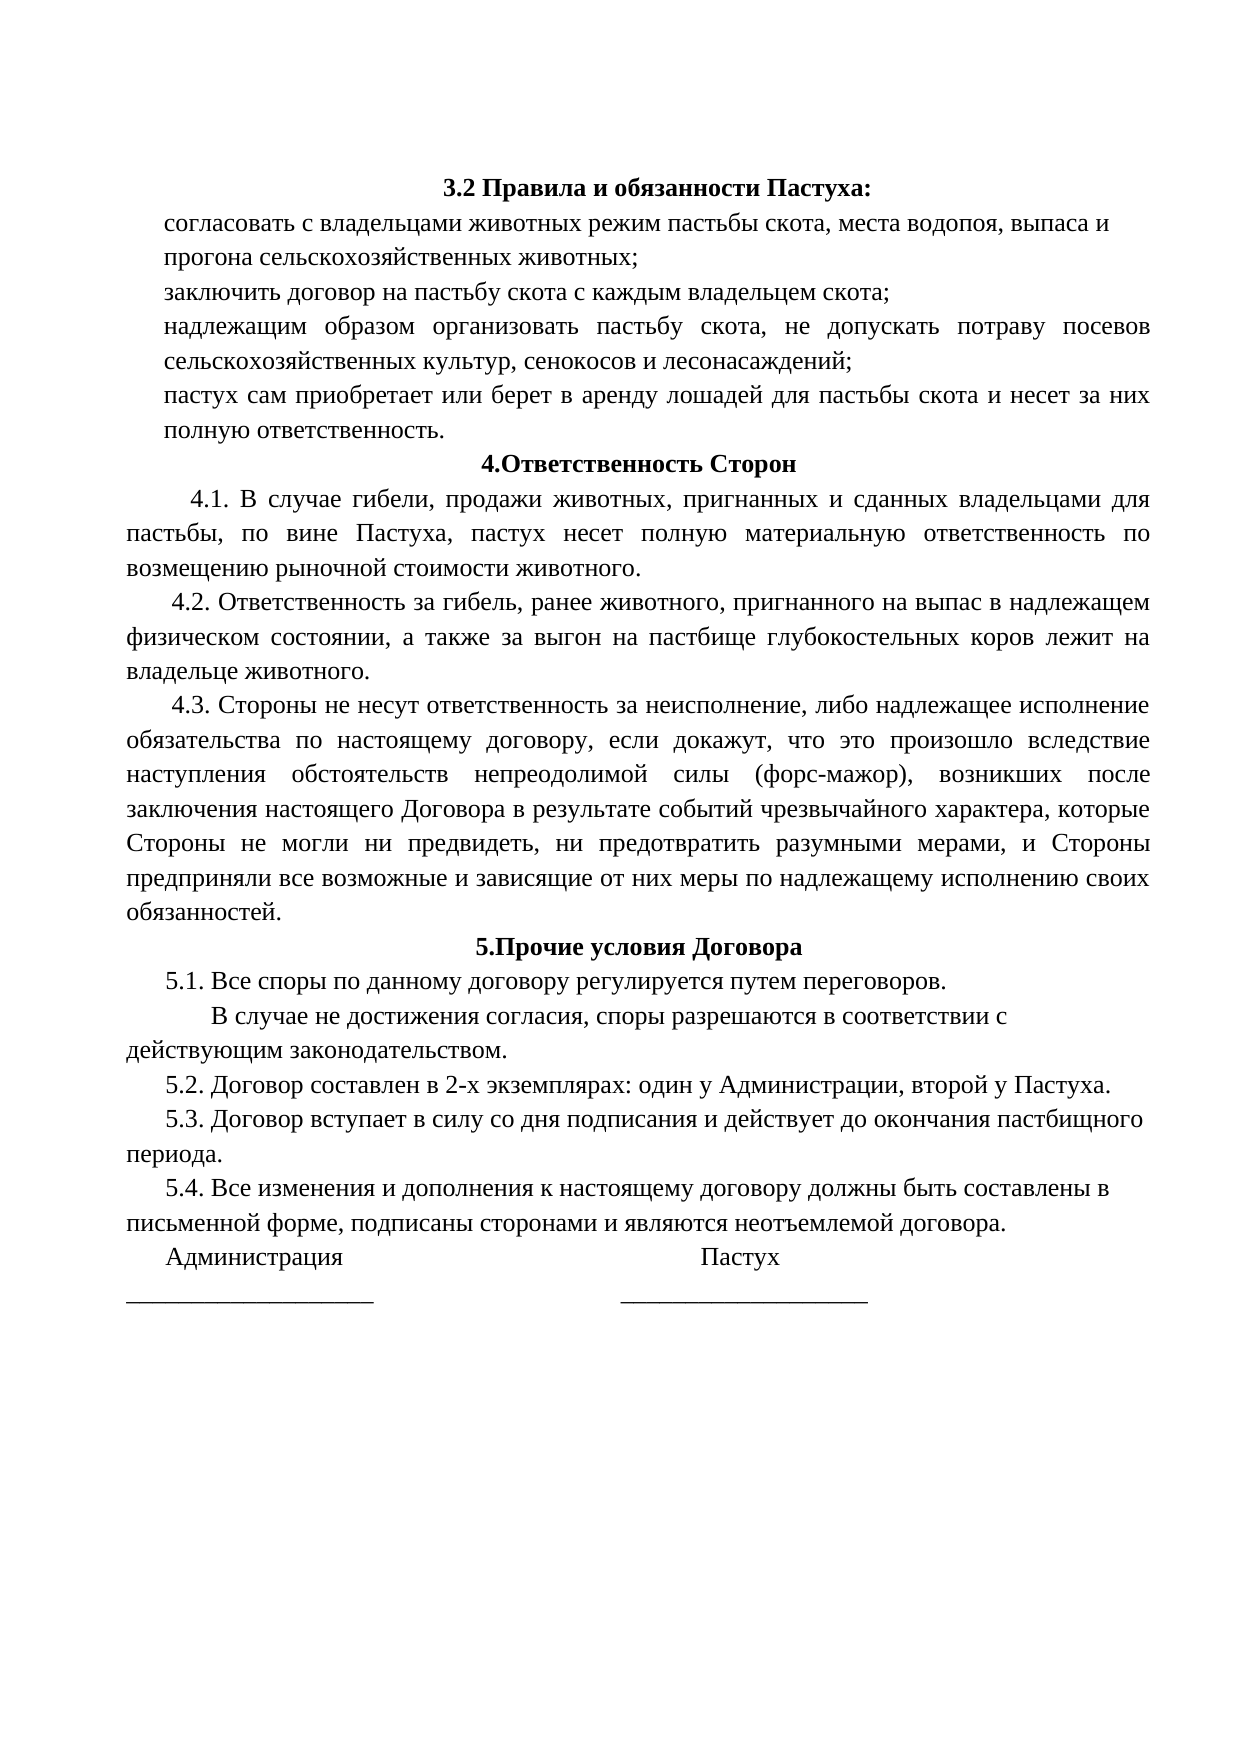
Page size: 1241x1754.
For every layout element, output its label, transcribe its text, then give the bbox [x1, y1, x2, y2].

text Администрация Пастух [126, 1241, 1152, 1271]
text 5.1. Все споры по данному договору регулируется путем переговоров. [126, 965, 1152, 995]
text 4.Ответственность Сторон [126, 448, 1152, 478]
text В случае не достижения согласия, споры разрешаются в соответствии с действующим законодательством. [126, 1000, 1152, 1064]
text 5.2. Договор составлен в 2-х экземплярах: один у Администрации, второй у Пастуха. [126, 1069, 1152, 1099]
text 4.1. В случае гибели, продажи животных, пригнанных и сданных владельцами для пастьбы, по вине Пастуха, пастух несет полную материальную ответственность по возмещению рыночной стоимости животного. [126, 483, 1152, 582]
text 4.2. Ответственность за гибель, ранее животного, пригнанного на выпас в надлежащем физическом состоянии, а также за выгон на пастбище глубокостельных коров лежит на владельце животного. [126, 586, 1152, 685]
list пастух сам приобретает или берет в аренду лошадей для пастьбы скота и несет за них полную ответственность. [164, 379, 1152, 444]
list заключить договор на пастьбу скота с каждым владельцем скота; [164, 276, 1152, 306]
text 5.3. Договор вступает в силу со дня подписания и действует до окончания пастбищного периода. [126, 1103, 1152, 1168]
list надлежащим образом организовать пастьбу скота, не допускать потраву посевов сельскохозяйственных культур, сенокосов и лесонасаждений; [164, 310, 1152, 375]
text ___________________ ___________________ [126, 1276, 1152, 1306]
list согласовать с владельцами животных режим пастьбы скота, места водопоя, выпаса и прогона сельскохозяйственных животных; [164, 207, 1152, 271]
text 4.3. Стороны не несут ответственность за неисполнение, либо надлежащее исполнение обязательства по настоящему договору, если докажут, что это произошло вследствие наступления обстоятельств непреодолимой силы (форс-мажор), возникших после заключения настоящего Договора в результате событий чрезвычайного характера, которые Стороны не могли ни предвидеть, ни предотвратить разумными мерами, и Стороны предприняли все возможные и зависящие от них меры по надлежащему исполнению своих обязанностей. [126, 689, 1152, 926]
list 3.2 Правила и обязанности Пастуха: [164, 172, 1152, 202]
text 5.4. Все изменения и дополнения к настоящему договору должны быть составлены в письменной форме, подписаны сторонами и являются неотъемлемой договора. [126, 1172, 1152, 1237]
text 5.Прочие условия Договора [126, 931, 1152, 961]
